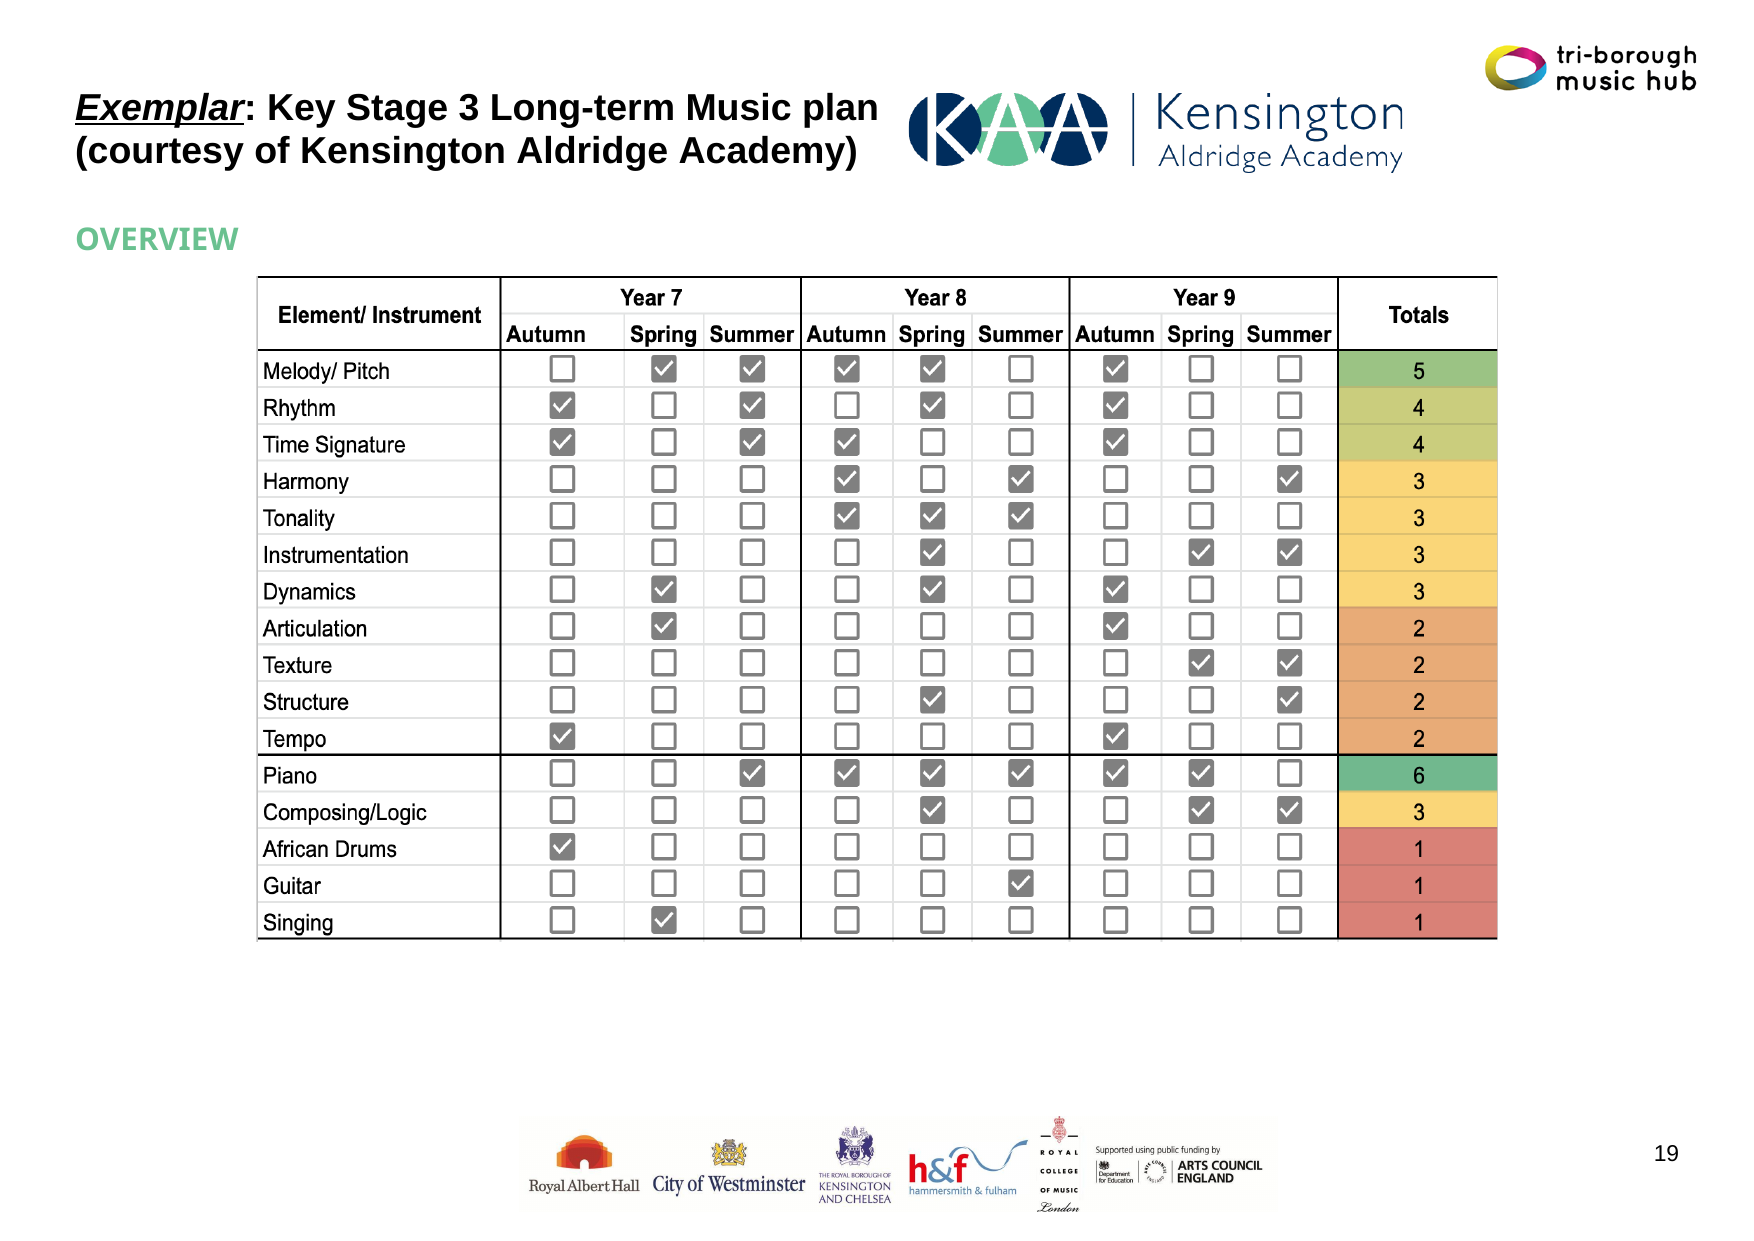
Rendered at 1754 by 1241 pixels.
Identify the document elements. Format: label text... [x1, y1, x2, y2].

text OVERVIEW [75, 217, 1679, 259]
picture [256, 276, 1498, 942]
picture [908, 93, 1403, 173]
picture [1478, 29, 1704, 107]
picture [518, 1116, 1279, 1212]
